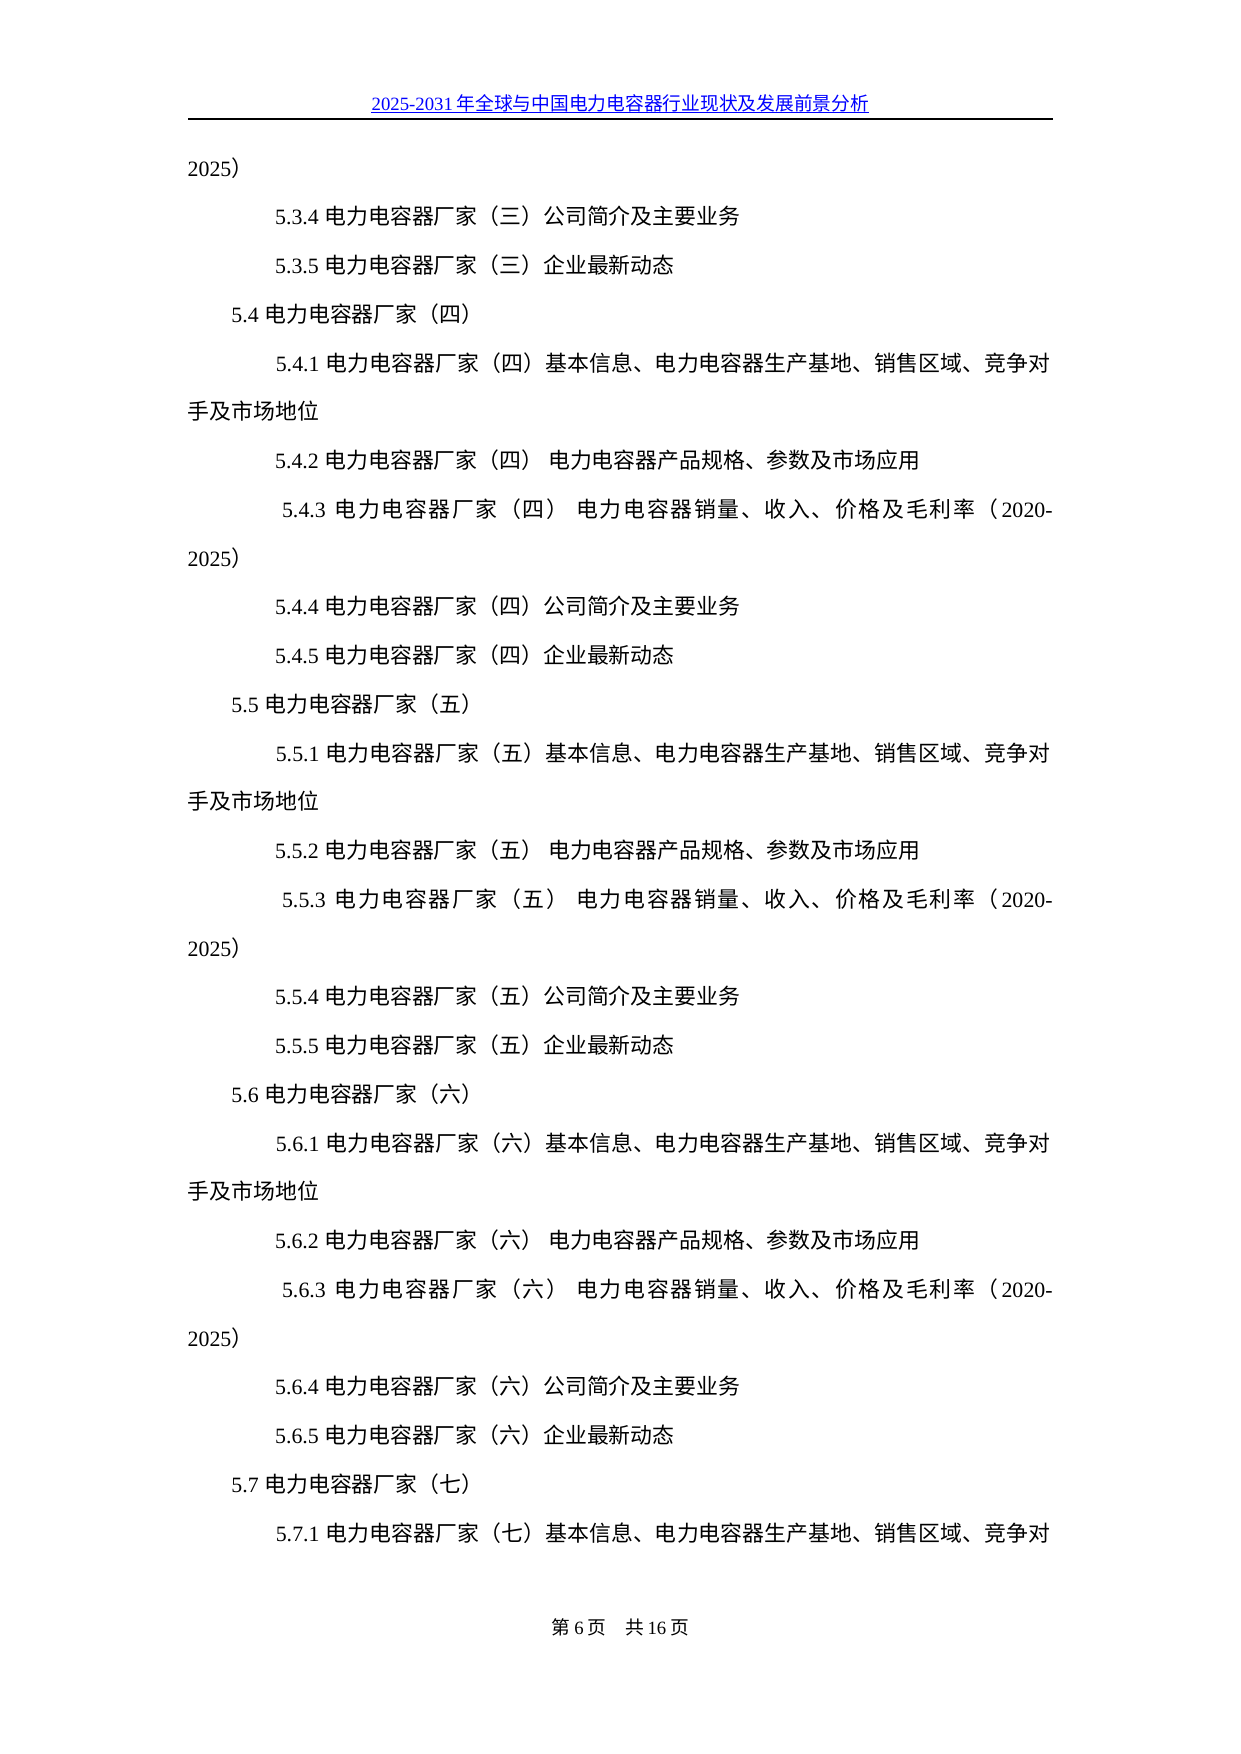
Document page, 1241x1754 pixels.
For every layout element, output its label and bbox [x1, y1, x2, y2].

text [187, 150, 1053, 1548]
